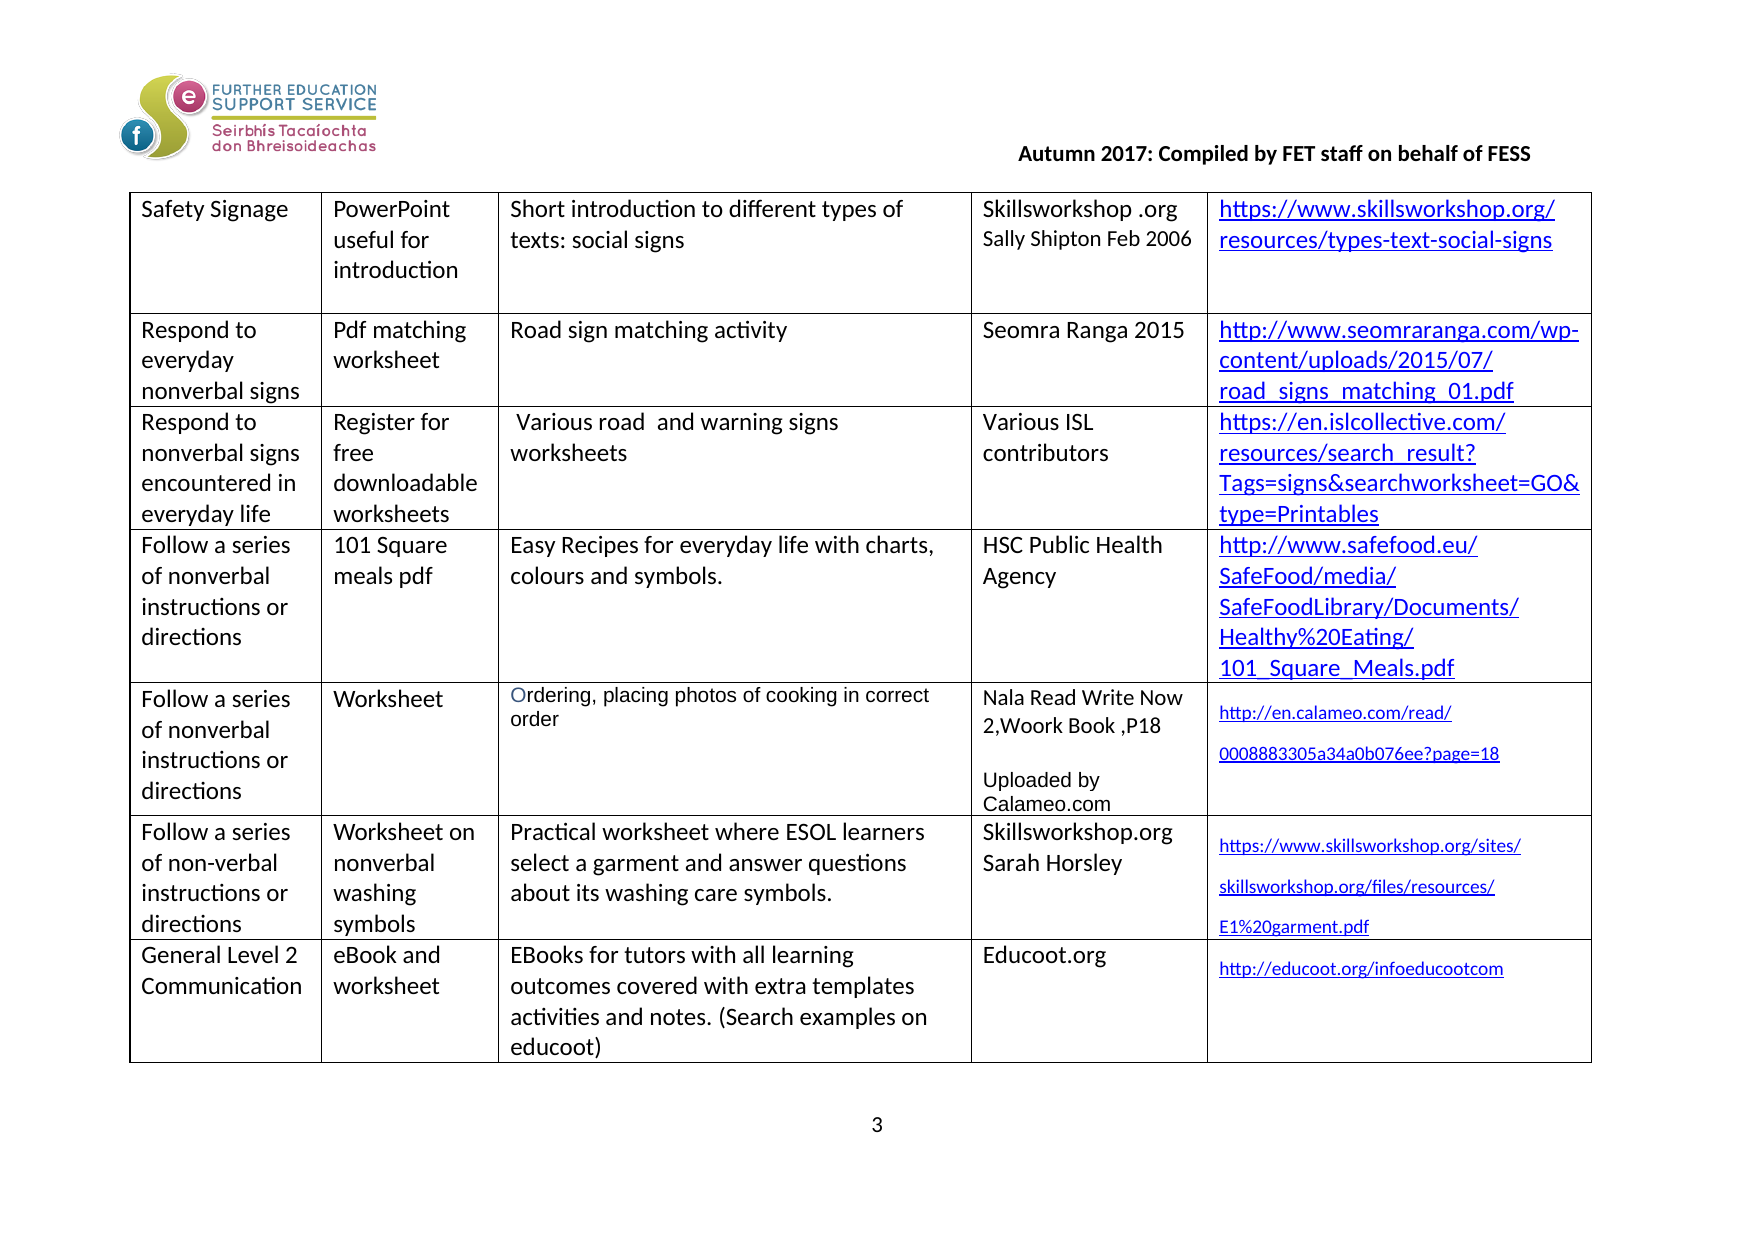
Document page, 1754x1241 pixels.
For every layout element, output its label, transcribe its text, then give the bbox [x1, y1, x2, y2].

table_cell Pdf matching worksheet [322, 314, 498, 406]
table_cell Respond to everyday nonverbal signs [131, 314, 321, 406]
table_cell Respond to nonverbal signs encountered in everyday life [257, 407, 321, 529]
table_cell https://www.skillsworkshop.org/resources/types-text-social-signs [1208, 193, 1591, 313]
table_cell HSC Public Health Agency [972, 530, 1207, 682]
table_cell Various road and warning signs worksheets [499, 407, 971, 529]
table_cell https://en.islcollective.com/resources/search_result?Tags=signs&searchworksheet=GO&type=Printables [1208, 407, 1591, 529]
table_cell Skillsworkshop .org Sally Shipton Feb 2006 [972, 193, 1207, 313]
picture [118, 73, 377, 162]
table_cell Follow a series of non-verbal instructions or directions [131, 816, 321, 938]
table_cell General Level 2 Communication [131, 940, 321, 1062]
table_cell Follow a series of nonverbal instructions or directions [131, 683, 321, 815]
table_cell Skillsworkshop.org Sarah Horsley [972, 816, 1207, 938]
table_cell Various ISL contributors [972, 407, 1207, 529]
table_cell Register for free downloadable worksheets [322, 407, 498, 529]
table_cell EBooks for tutors with all learning outcomes covered with extra templates activities and notes. (Search examples on educoot) [499, 940, 971, 1062]
table_cell http://www.safefood.eu/SafeFood/media/SafeFoodLibrary/Documents/Healthy%20Eating/101_Square_Meals.pdf [1208, 530, 1591, 682]
table_cell Short introduction to different types of texts: social signs [499, 193, 971, 313]
table_cell PowerPoint useful for introduction [322, 193, 498, 313]
table_cell Worksheet [322, 683, 498, 815]
table_cell Nala Read Write Now 2,Woork Book ,P18 Uploaded by Calameo.com [972, 683, 1207, 815]
table_cell Follow a series of nonverbal instructions or directions [131, 530, 321, 682]
table_cell Educoot.org [972, 940, 1207, 1062]
table_cell Practical worksheet where ESOL learners select a garment and answer questions about its washing care symbols. [499, 816, 971, 938]
table_cell https://www.skillsworkshop.org/sites/skillsworkshop.org/files/resources/E1%20garment.pdf [1208, 816, 1591, 938]
table_cell http://educoot.org/infoeducootcom [1208, 940, 1591, 1062]
table_cell http://en.calameo.com/read/0008883305a34a0b076ee?page=18 [1208, 683, 1591, 815]
table_cell http://www.seomraranga.com/wp-content/uploads/2015/07/road_signs_matching_01.pdf [1208, 314, 1591, 406]
table_cell Easy Recipes for everyday life with charts, colours and symbols. [499, 530, 971, 682]
table_cell 101 Square meals pdf [322, 530, 498, 682]
table_cell Seomra Ranga 2015 [972, 314, 1207, 406]
table_cell Road sign matching activity [499, 314, 971, 406]
table_cell Respond to Health and Safety Signage [131, 193, 321, 313]
table_cell eBook and worksheet [322, 940, 498, 1062]
table_cell Worksheet on nonverbal washing symbols [322, 816, 498, 938]
table_cell Ordering, placing photos of cooking in correct order [499, 683, 971, 815]
